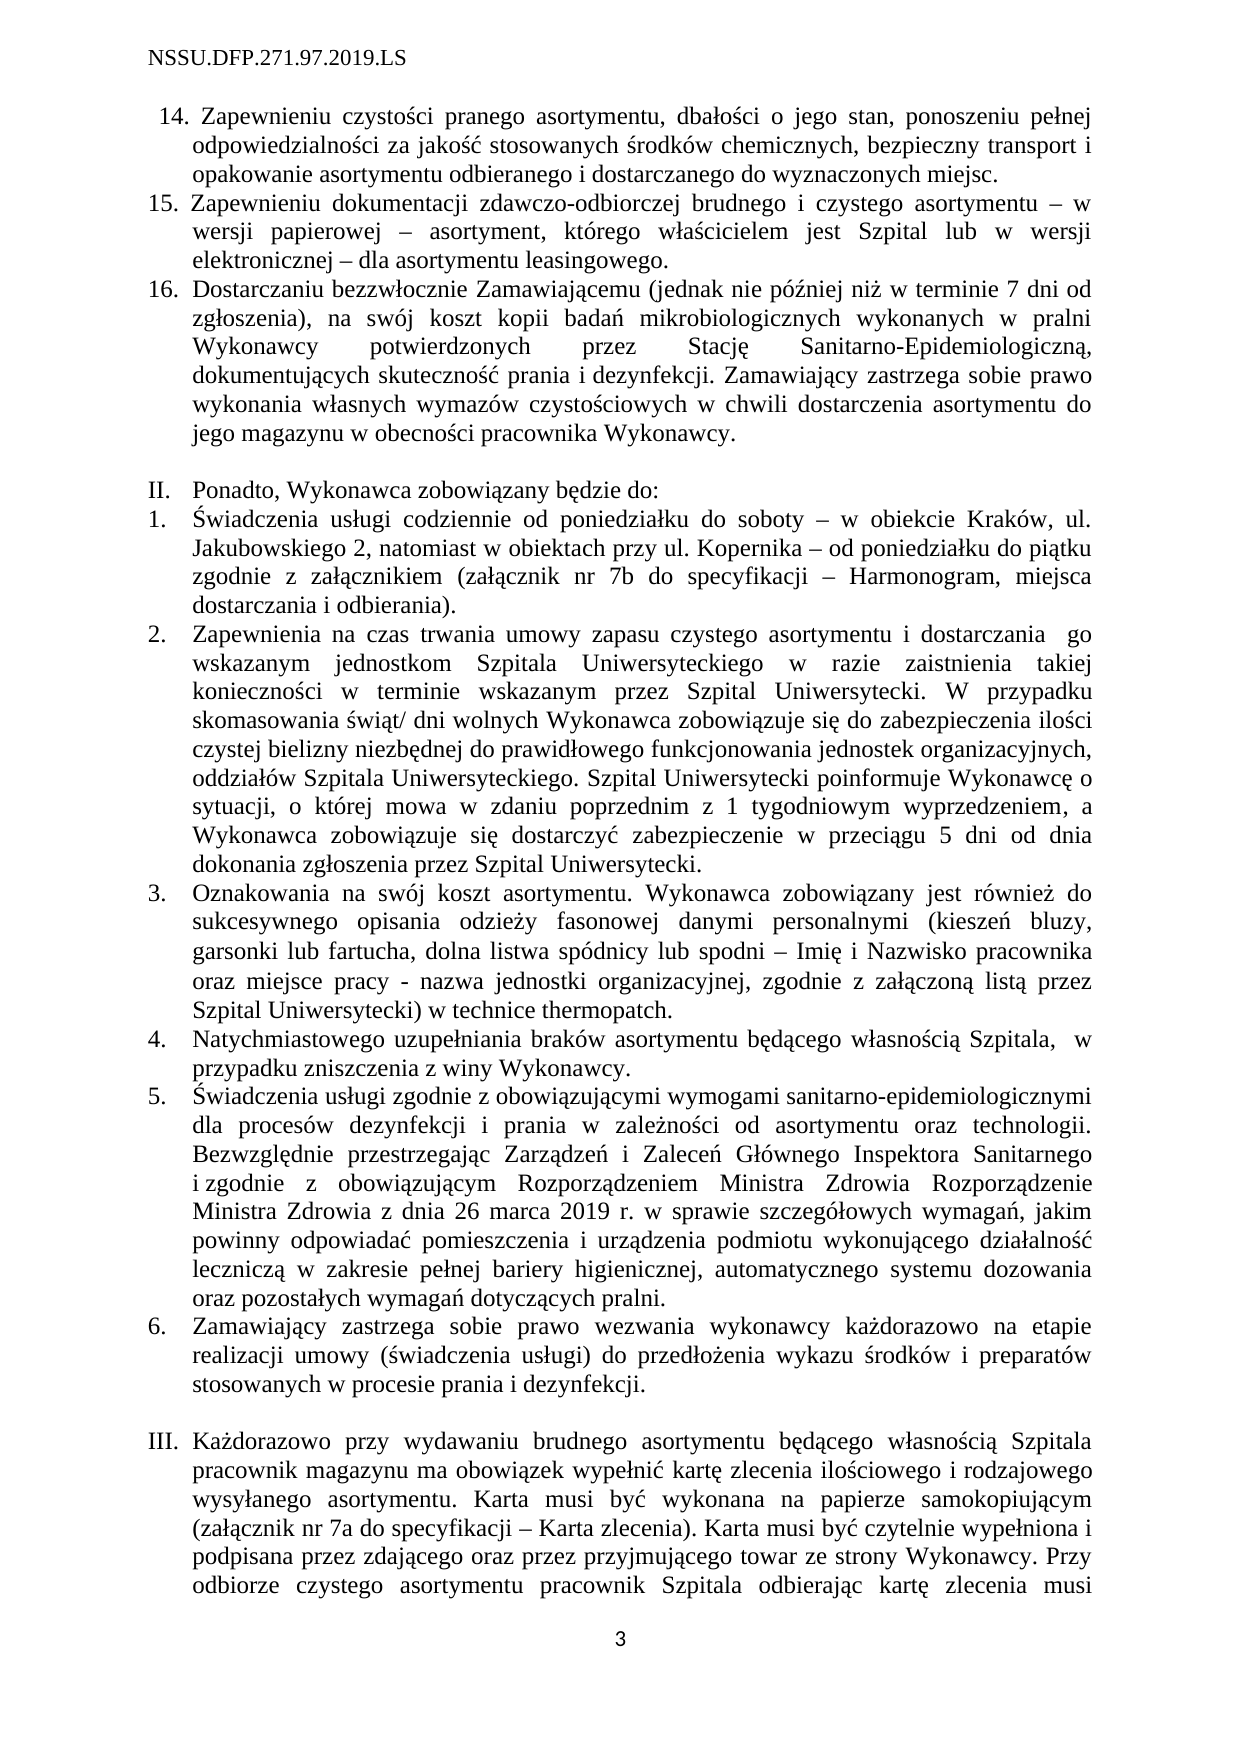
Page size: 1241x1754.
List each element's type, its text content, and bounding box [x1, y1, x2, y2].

list Zamawiający zastrzega sobie prawo wezwania wykonawcy każdorazowo na etapie realizacji umowy (świadczenia usługi) do przedłożenia wykazu środków i preparatów stosowanych w procesie prania i dezynfekcji. [148, 1311, 1093, 1398]
list Natychmiastowego uzupełniania braków asortymentu będącego własnością Szpitala, w przypadku zniszczenia z winy Wykonawcy. [148, 1024, 1093, 1081]
text 16. Dostarczaniu bezzwłocznie Zamawiającemu (jednak nie później niż w terminie 7 dni od zgłoszenia), na swój koszt kopii badań mikrobiologicznych wykonanych w pralni Wykonawcy potwierdzonych przez Stację Sanitarno-Epidemiologiczną, dokumentujących skuteczność prania i dezynfekcji. Zamawiający zastrzega sobie prawo wykonania własnych wymazów czystościowych w chwili dostarczenia asortymentu do jego magazynu w obecności pracownika Wykonawcy. [148, 274, 1093, 446]
list Świadczenia usługi codziennie od poniedziałku do soboty – w obiekcie Kraków, ul. Jakubowskiego 2, natomiast w obiektach przy ul. Kopernika – od poniedziałku do piątku zgodnie z załącznikiem (załącznik nr 7b do specyfikacji – Harmonogram, miejsca dostarczania i odbierania). [148, 504, 1093, 619]
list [148, 1426, 1093, 1599]
list Świadczenia usługi zgodnie z obowiązującymi wymogami sanitarno-epidemiologicznymi dla procesów dezynfekcji i prania w zależności od asortymentu oraz technologii. Bezwzględnie przestrzegając Zarządzeń i Zaleceń Głównego Inspektora Sanitarnego i zgodnie z obowiązującym Rozporządzeniem Ministra Zdrowia Rozporządzenie Ministra Zdrowia z dnia 26 marca 2019 r. w sprawie szczegółowych wymagań, jakim powinny odpowiadać pomieszczenia i urządzenia podmiotu wykonującego działalność leczniczą w zakresie pełnej bariery higienicznej, automatycznego systemu dozowania oraz pozostałych wymagań dotyczących pralni. [148, 1081, 1093, 1311]
list Oznakowania na swój koszt asortymentu. Wykonawca zobowiązany jest również do sukcesywnego opisania odzieży fasonowej danymi personalnymi (kieszeń bluzy, garsonki lub fartucha, dolna listwa spódnicy lub spodni – Imię i Nazwisko pracownika oraz miejsce pracy - nazwa jednostki organizacyjnej, zgodnie z załączoną listą przez Szpital Uniwersytecki) w technice thermopatch. [148, 878, 1093, 1024]
text 15. Zapewnieniu dokumentacji zdawczo-odbiorczej brudnego i czystego asortymentu – w wersji papierowej – asortyment, którego właścicielem jest Szpital lub w wersji elektronicznej – dla asortymentu leasingowego. [148, 188, 1093, 274]
text 14. Zapewnieniu czystości pranego asortymentu, dbałości o jego stan, ponoszeniu pełnej odpowiedzialności za jakość stosowanych środków chemicznych, bezpieczny transport i opakowanie asortymentu odbieranego i dostarczanego do wyznaczonych miejsc. [148, 101, 1093, 188]
list Ponadto, Wykonawca zobowiązany będzie do: [148, 475, 1093, 504]
list Zapewnienia na czas trwania umowy zapasu czystego asortymentu i dostarczania go wskazanym jednostkom Szpitala Uniwersyteckiego w razie zaistnienia takiej konieczności w terminie wskazanym przez Szpital Uniwersytecki. W przypadku skomasowania świąt/ dni wolnych Wykonawca zobowiązuje się do zabezpieczenia ilości czystej bielizny niezbędnej do prawidłowego funkcjonowania jednostek organizacyjnych, oddziałów Szpitala Uniwersyteckiego. Szpital Uniwersytecki poinformuje Wykonawcę o sytuacji, o której mowa w zdaniu poprzednim z 1 tygodniowym wyprzedzeniem, a Wykonawca zobowiązuje się dostarczyć zabezpieczenie w przeciągu 5 dni od dnia dokonania zgłoszenia przez Szpital Uniwersytecki. [148, 619, 1093, 878]
